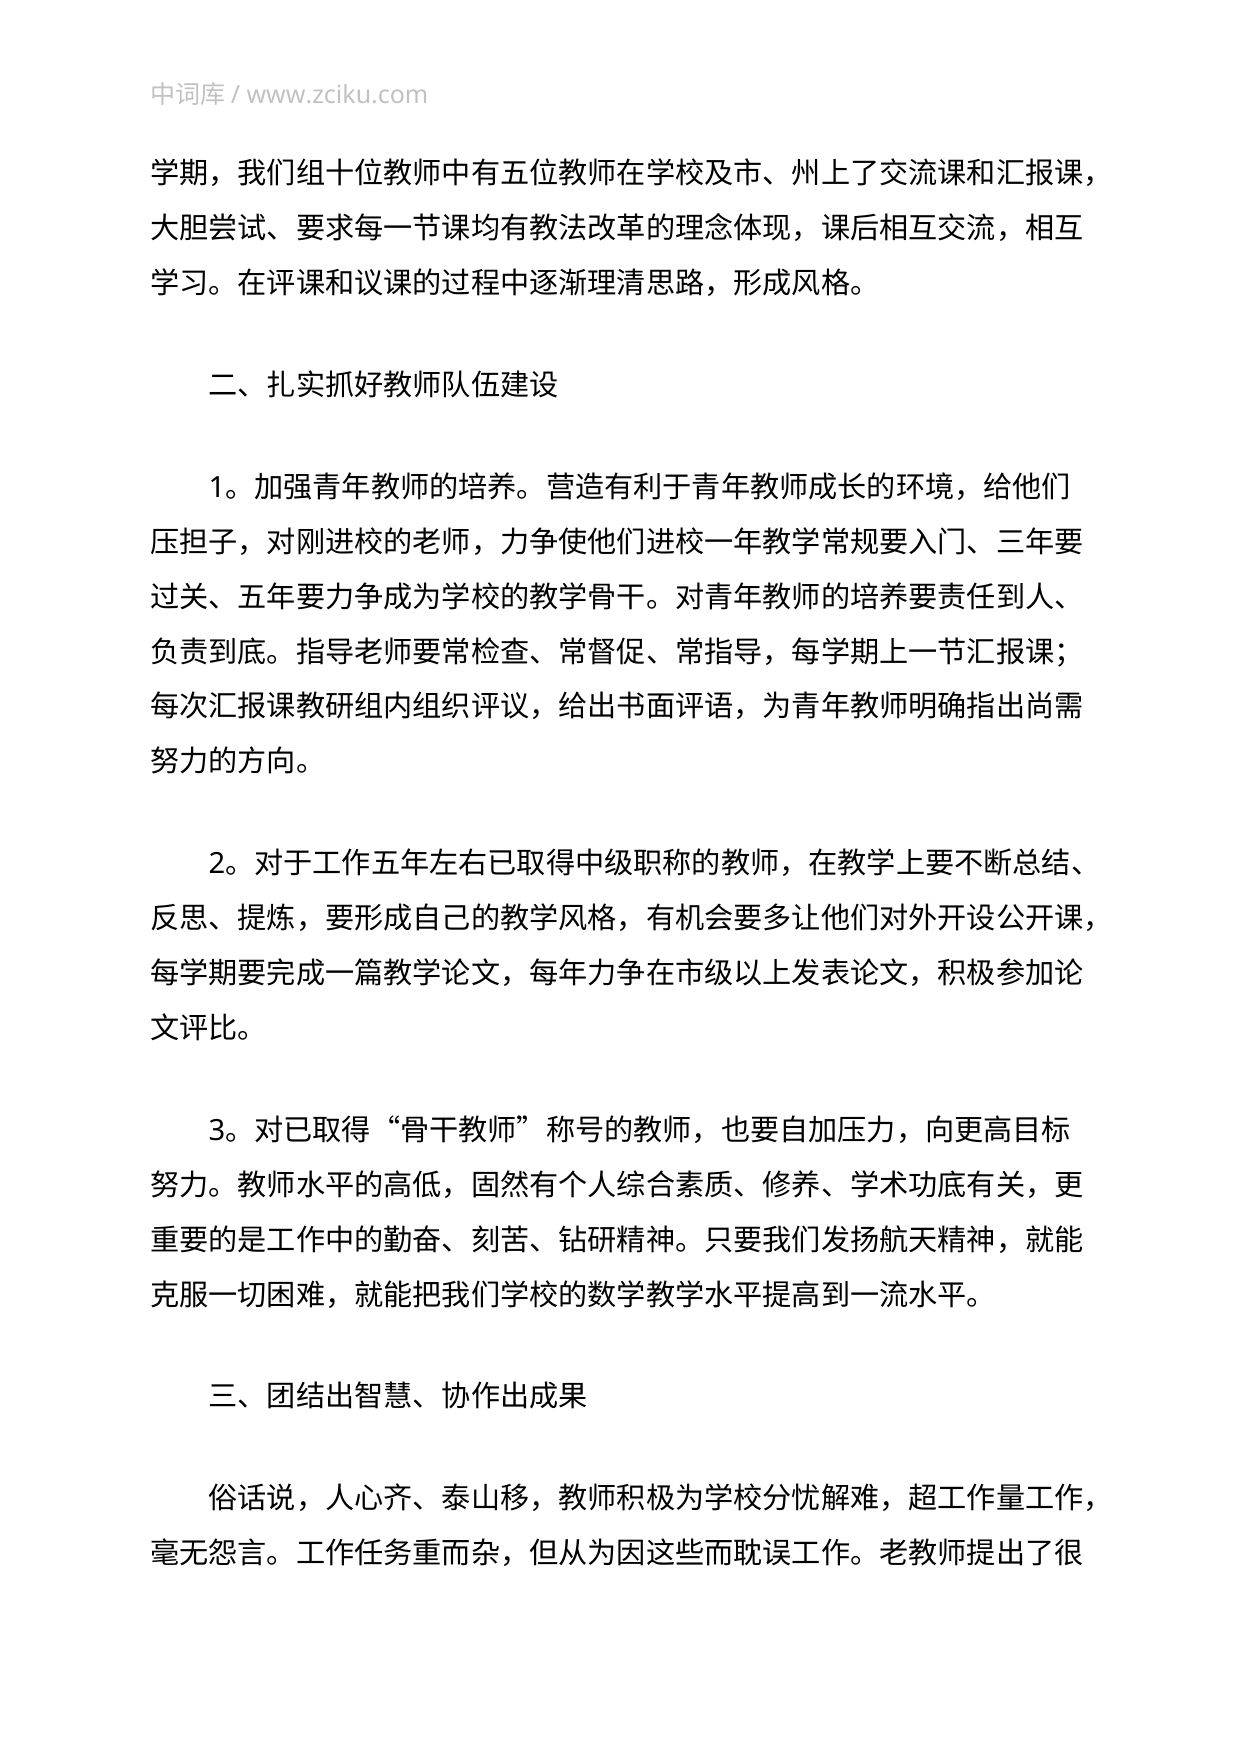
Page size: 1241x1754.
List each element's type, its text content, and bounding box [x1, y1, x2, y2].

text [150, 150, 1090, 302]
text 1。加强青年教师的培养。营造有利于青年教师成长的环境，给他们压担子，对刚进校的老师，力争使他们进校一年教学常规要入门、三年要过关、五年要力争成为学校的教学骨干。对青年教师的培养要责任到人、负责到底。指导老师要常检查、常督促、常指导，每学期上一节汇报课；每次汇报课教研组内组织评议，给出书面评语，为青年教师明确指出尚需努力的方向。 [150, 463, 1090, 780]
text 3。对已取得“骨干教师”称号的教师，也要自加压力，向更高目标努力。教师水平的高低，固然有个人综合素质、修养、学术功底有关，更重要的是工作中的勤奋、刻苦、钻研精神。只要我们发扬航天精神，就能克服一切困难，就能把我们学校的数学教学水平提高到一流水平。 [150, 1106, 1090, 1313]
text 三、团结出智慧、协作出成果 [150, 1373, 1090, 1415]
text 二、扎实抓好教师队伍建设 [150, 362, 1090, 404]
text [150, 1474, 1090, 1572]
text 2。对于工作五年左右已取得中级职称的教师，在教学上要不断总结、反思、提炼，要形成自己的教学风格，有机会要多让他们对外开设公开课，每学期要完成一篇教学论文，每年力争在市级以上发表论文，积极参加论文评比。 [150, 840, 1090, 1047]
